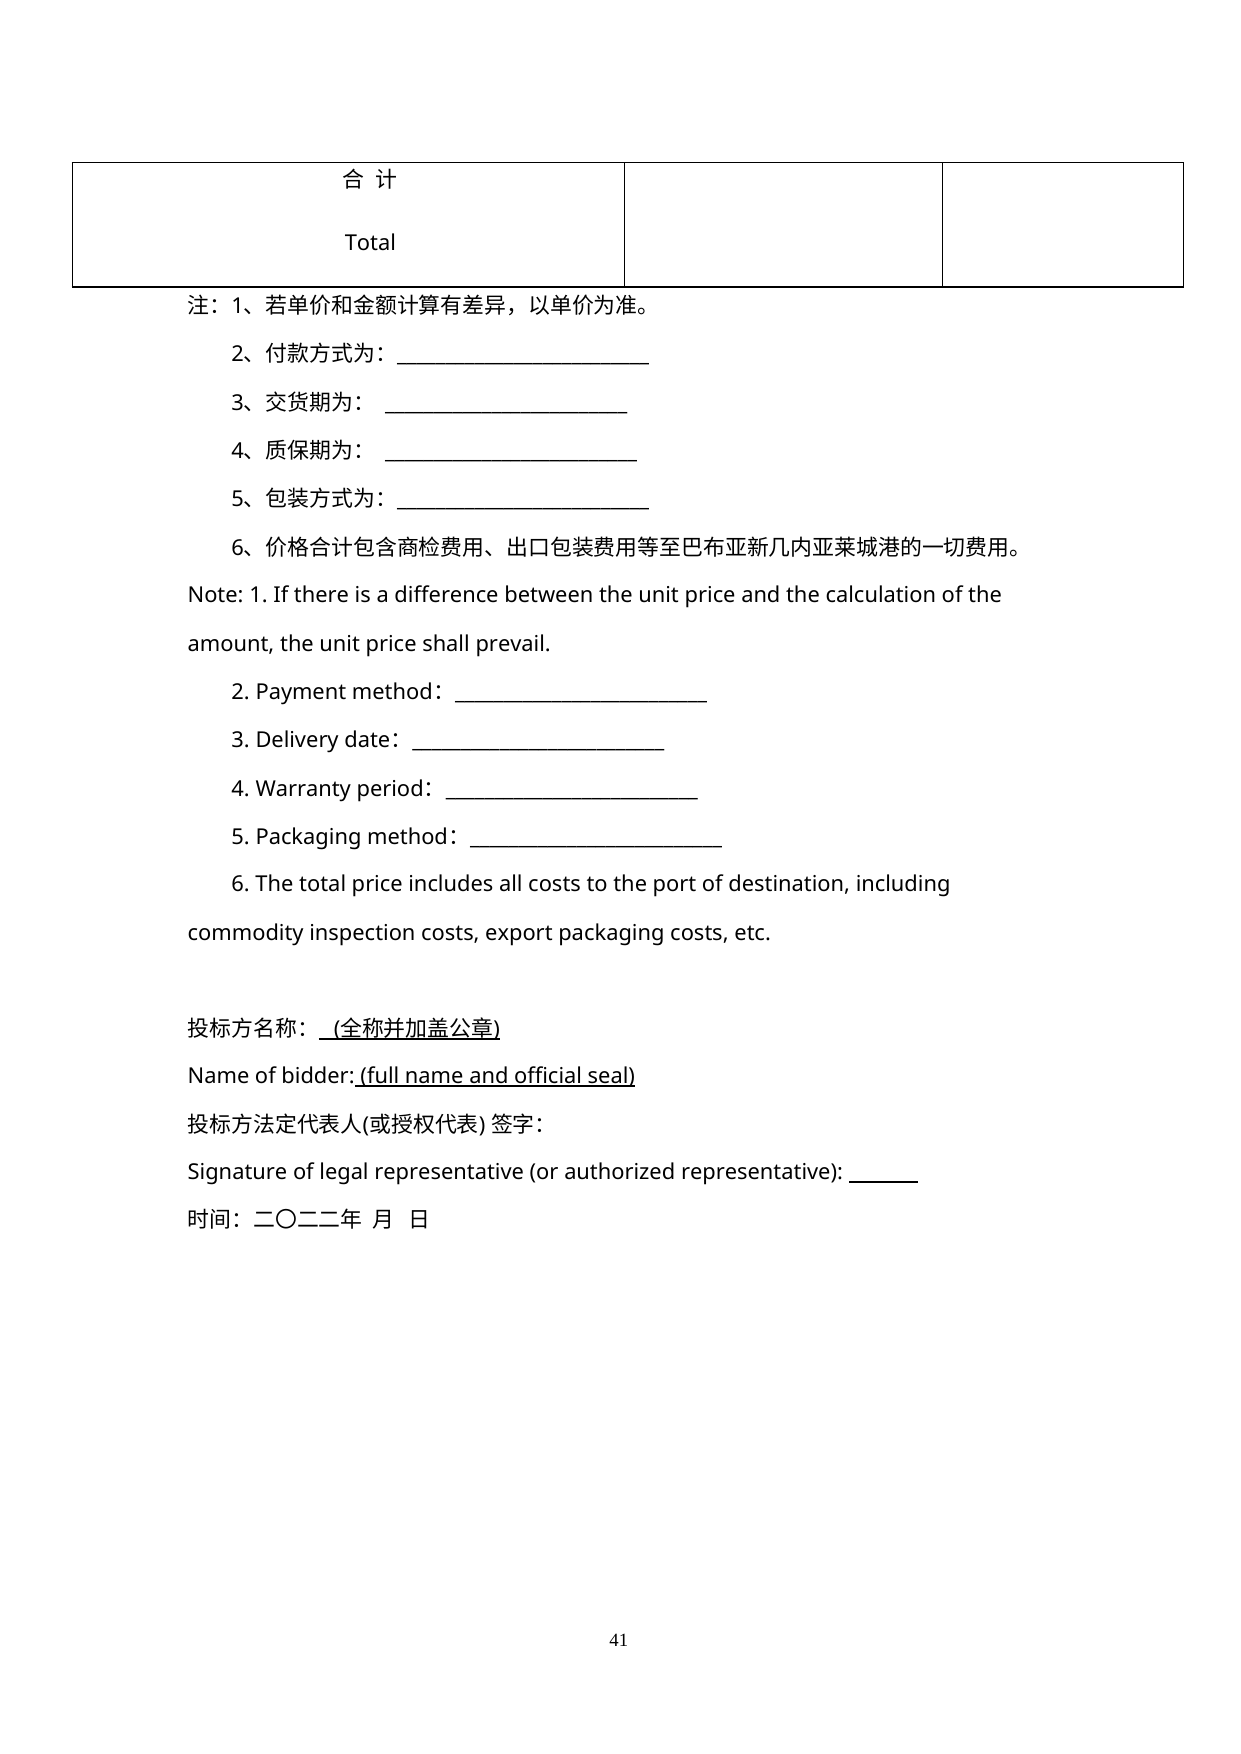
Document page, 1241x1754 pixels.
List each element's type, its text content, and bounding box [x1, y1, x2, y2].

text 5、包装方式为：__________________________ [187, 481, 1053, 513]
text 4、质保期为： __________________________ [187, 432, 1053, 465]
text Name of bidder: (full name and official seal) [187, 1059, 1053, 1091]
text 注：1、若单价和金额计算有差异，以单价为准。 [187, 288, 1053, 320]
text Signature of legal representative (or authorized representative): [187, 1154, 1053, 1187]
table_cell [625, 163, 942, 286]
table_cell [943, 163, 1183, 286]
text Note: 1. If there is a difference between the unit price and the calculation of the amount, the unit price shall prevail. [187, 577, 1053, 659]
text 时间：二〇二二年 月 日 [187, 1202, 1053, 1234]
text 投标方名称： (全称并加盖公章) [187, 1011, 1053, 1043]
text 3. Delivery date：__________________________ [187, 722, 1053, 754]
text 6. The total price includes all costs to the port of destination, including commodity inspection costs, export packaging costs, etc. [187, 867, 1053, 948]
text 5. Packaging method：__________________________ [187, 819, 1053, 851]
text 3、交货期为： _________________________ [187, 384, 1053, 417]
text 4. Warranty period：__________________________ [187, 770, 1053, 803]
table_cell 合 计 Total [73, 163, 624, 286]
text 2. Payment method：__________________________ [187, 674, 1053, 706]
text 投标方法定代表人(或授权代表) 签字： [187, 1106, 1053, 1139]
text 6、价格合计包含商检费用、出口包装费用等至巴布亚新几内亚莱城港的一切费用。 [187, 529, 1053, 562]
text 2、付款方式为：__________________________ [187, 336, 1053, 368]
